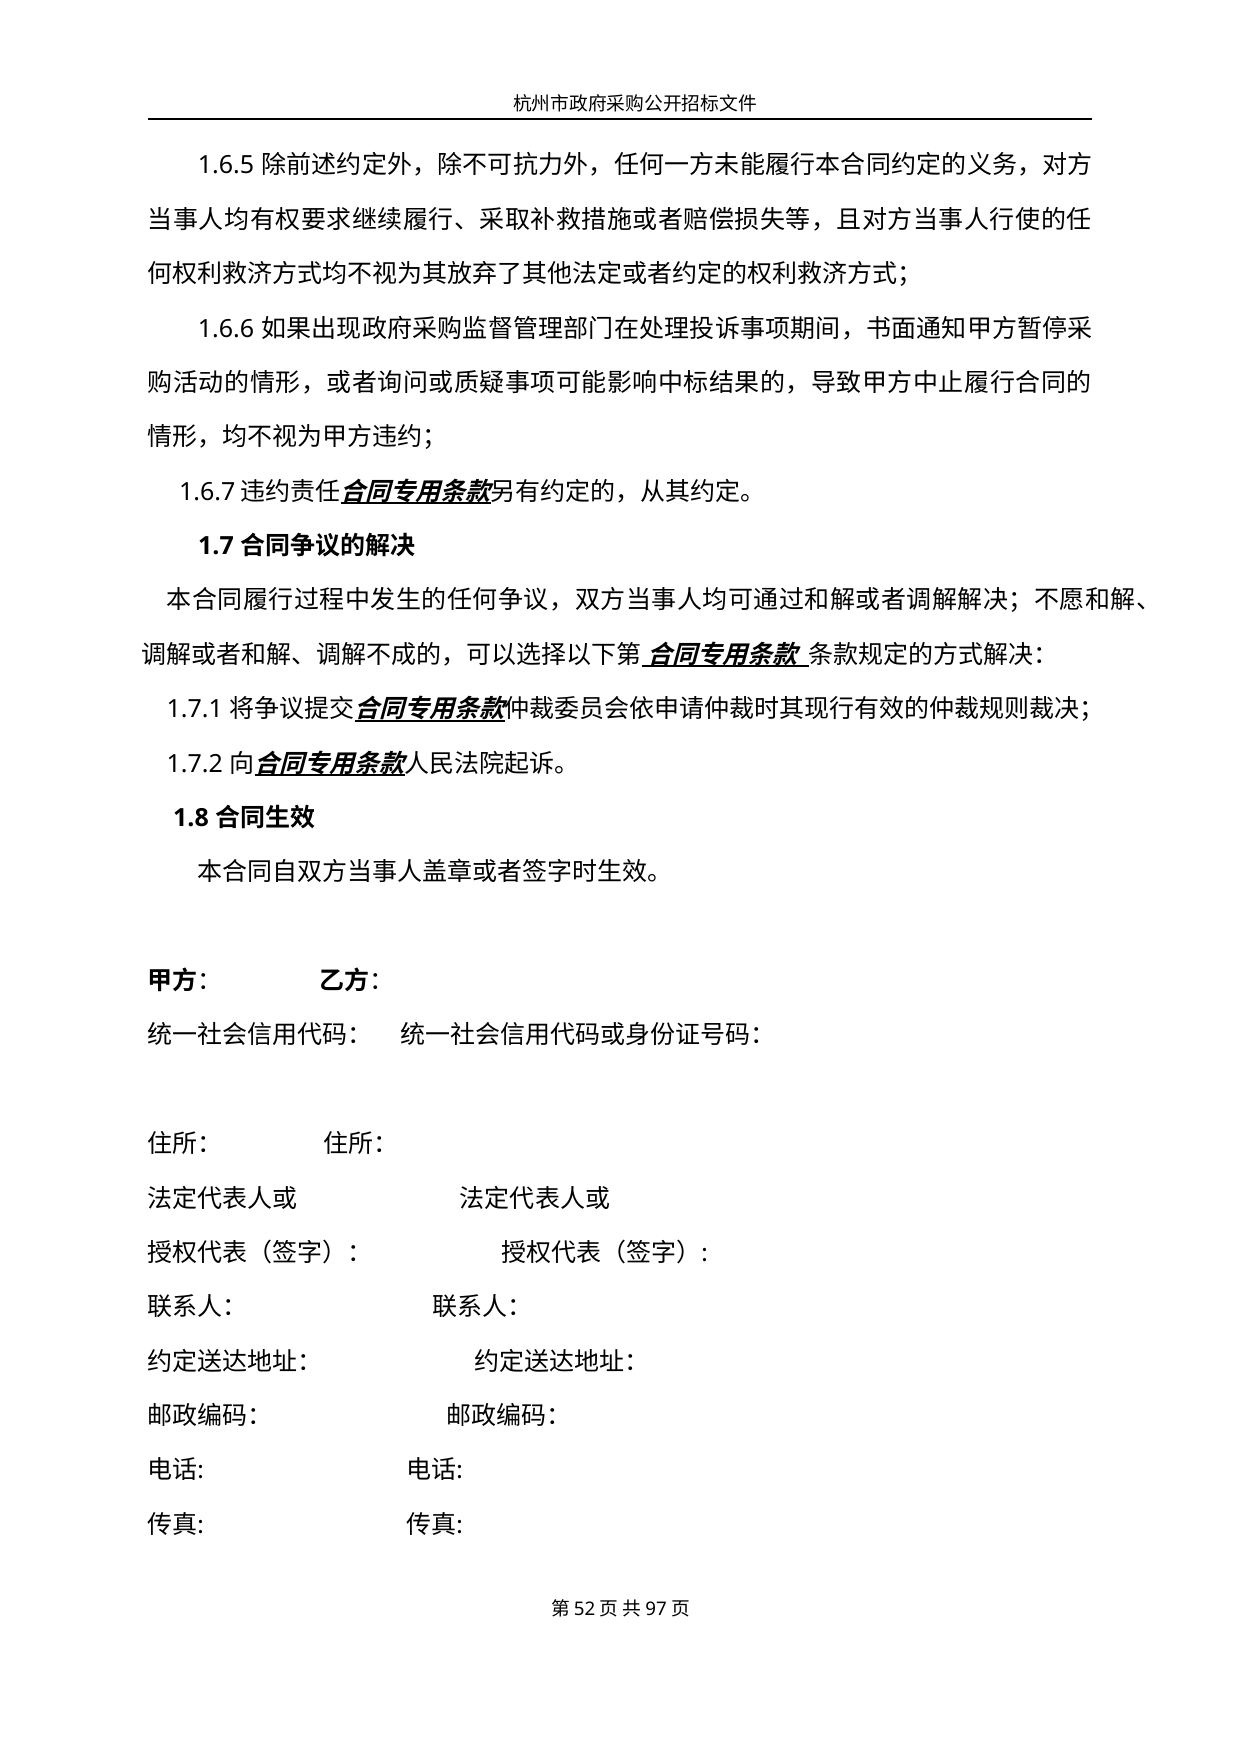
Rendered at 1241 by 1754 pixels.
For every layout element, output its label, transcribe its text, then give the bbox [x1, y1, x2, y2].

text 电话: 电话: [148, 1450, 1092, 1486]
text 1.6.7违约责任合同专用条款另有约定的，从其约定。 [104, 471, 1136, 507]
text 1.6.6 如果出现政府采购监督管理部门在处理投诉事项期间，书面通知甲方暂停采购活动的情形，或者询问或质疑事项可能影响中标结果的，导致甲方中止履行合同的情形，均不视为甲方违约； [148, 308, 1092, 453]
text 本合同自双方当事人盖章或者签字时生效。 [148, 852, 1092, 888]
text 联系人： 联系人： [148, 1287, 1092, 1323]
text 授权代表（签字）： 授权代表（签字）: [148, 1232, 1092, 1269]
text 1.7.1 将争议提交合同专用条款仲裁委员会依申请仲裁时其现行有效的仲裁规则裁决； [104, 689, 1136, 725]
text 法定代表人或 法定代表人或 [148, 1178, 1092, 1214]
text 1.6.5 除前述约定外，除不可抗力外，任何一方未能履行本合同约定的义务，对方当事人均有权要求继续履行、采取补救措施或者赔偿损失等，且对方当事人行使的任何权利救济方式均不视为其放弃了其他法定或者约定的权利救济方式； [148, 145, 1092, 290]
text 统一社会信用代码： 统一社会信用代码或身份证号码： [148, 1015, 1092, 1051]
text 住所： 住所： [148, 1124, 1092, 1160]
text 约定送达地址： 约定送达地址： [148, 1341, 1092, 1377]
text 本合同履行过程中发生的任何争议，双方当事人均可通过和解或者调解解决；不愿和解、调解或者和解、调解不成的，可以选择以下第 合同专用条款 条款规定的方式解决： [141, 580, 1136, 671]
text 邮政编码： 邮政编码： [148, 1396, 1092, 1432]
text 1.8 合同生效 [148, 797, 1092, 834]
text 传真: 传真: [148, 1504, 1092, 1541]
text 甲方： 乙方： [148, 961, 1092, 997]
text 1.7 合同争议的解决 [148, 526, 1092, 562]
text 1.7.2 向合同专用条款人民法院起诉。 [104, 743, 1136, 779]
